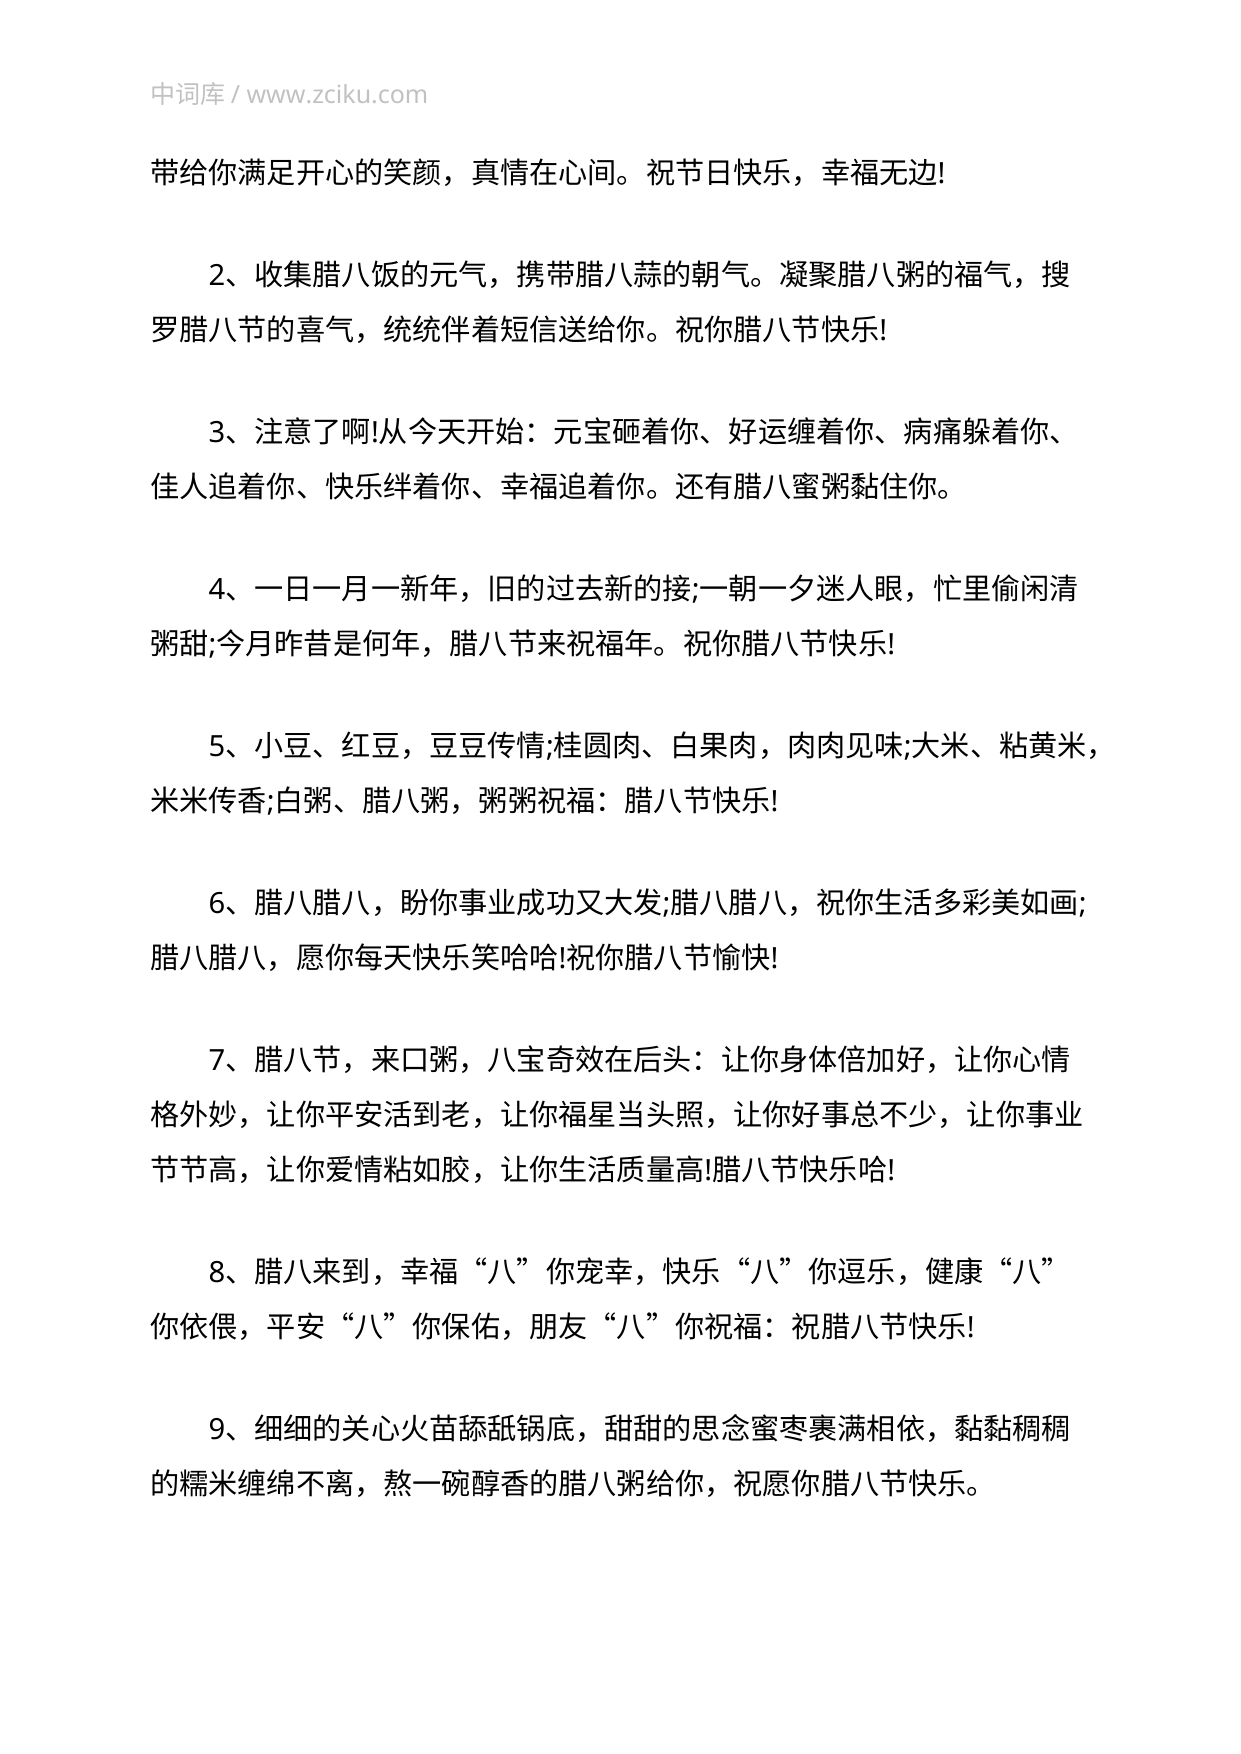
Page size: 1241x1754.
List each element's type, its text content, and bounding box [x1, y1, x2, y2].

text 5、小豆、红豆，豆豆传情;桂圆肉、白果肉，肉肉见味;大米、粘黄米，米米传香;白粥、腊八粥，粥粥祝福：腊八节快乐! [150, 723, 1090, 820]
text 6、腊八腊八，盼你事业成功又大发;腊八腊八，祝你生活多彩美如画;腊八腊八，愿你每天快乐笑哈哈!祝你腊八节愉快! [150, 880, 1090, 977]
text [150, 150, 1090, 192]
text 8、腊八来到，幸福“八”你宠幸，快乐“八”你逗乐，健康“八”你依偎，平安“八”你保佑，朋友“八”你祝福：祝腊八节快乐! [150, 1248, 1090, 1346]
text 2、收集腊八饭的元气，携带腊八蒜的朝气。凝聚腊八粥的福气，搜罗腊八节的喜气，统统伴着短信送给你。祝你腊八节快乐! [150, 252, 1090, 349]
text 9、细细的关心火苗舔舐锅底，甜甜的思念蜜枣裹满相依，黏黏稠稠的糯米缠绵不离，熬一碗醇香的腊八粥给你，祝愿你腊八节快乐。 [150, 1406, 1090, 1503]
text 7、腊八节，来口粥，八宝奇效在后头：让你身体倍加好，让你心情格外妙，让你平安活到老，让你福星当头照，让你好事总不少，让你事业节节高，让你爱情粘如胶，让你生活质量高!腊八节快乐哈! [150, 1037, 1090, 1189]
text 3、注意了啊!从今天开始：元宝砸着你、好运缠着你、病痛躲着你、佳人追着你、快乐绊着你、幸福追着你。还有腊八蜜粥黏住你。 [150, 409, 1090, 506]
text 4、一日一月一新年，旧的过去新的接;一朝一夕迷人眼，忙里偷闲清粥甜;今月昨昔是何年，腊八节来祝福年。祝你腊八节快乐! [150, 566, 1090, 663]
